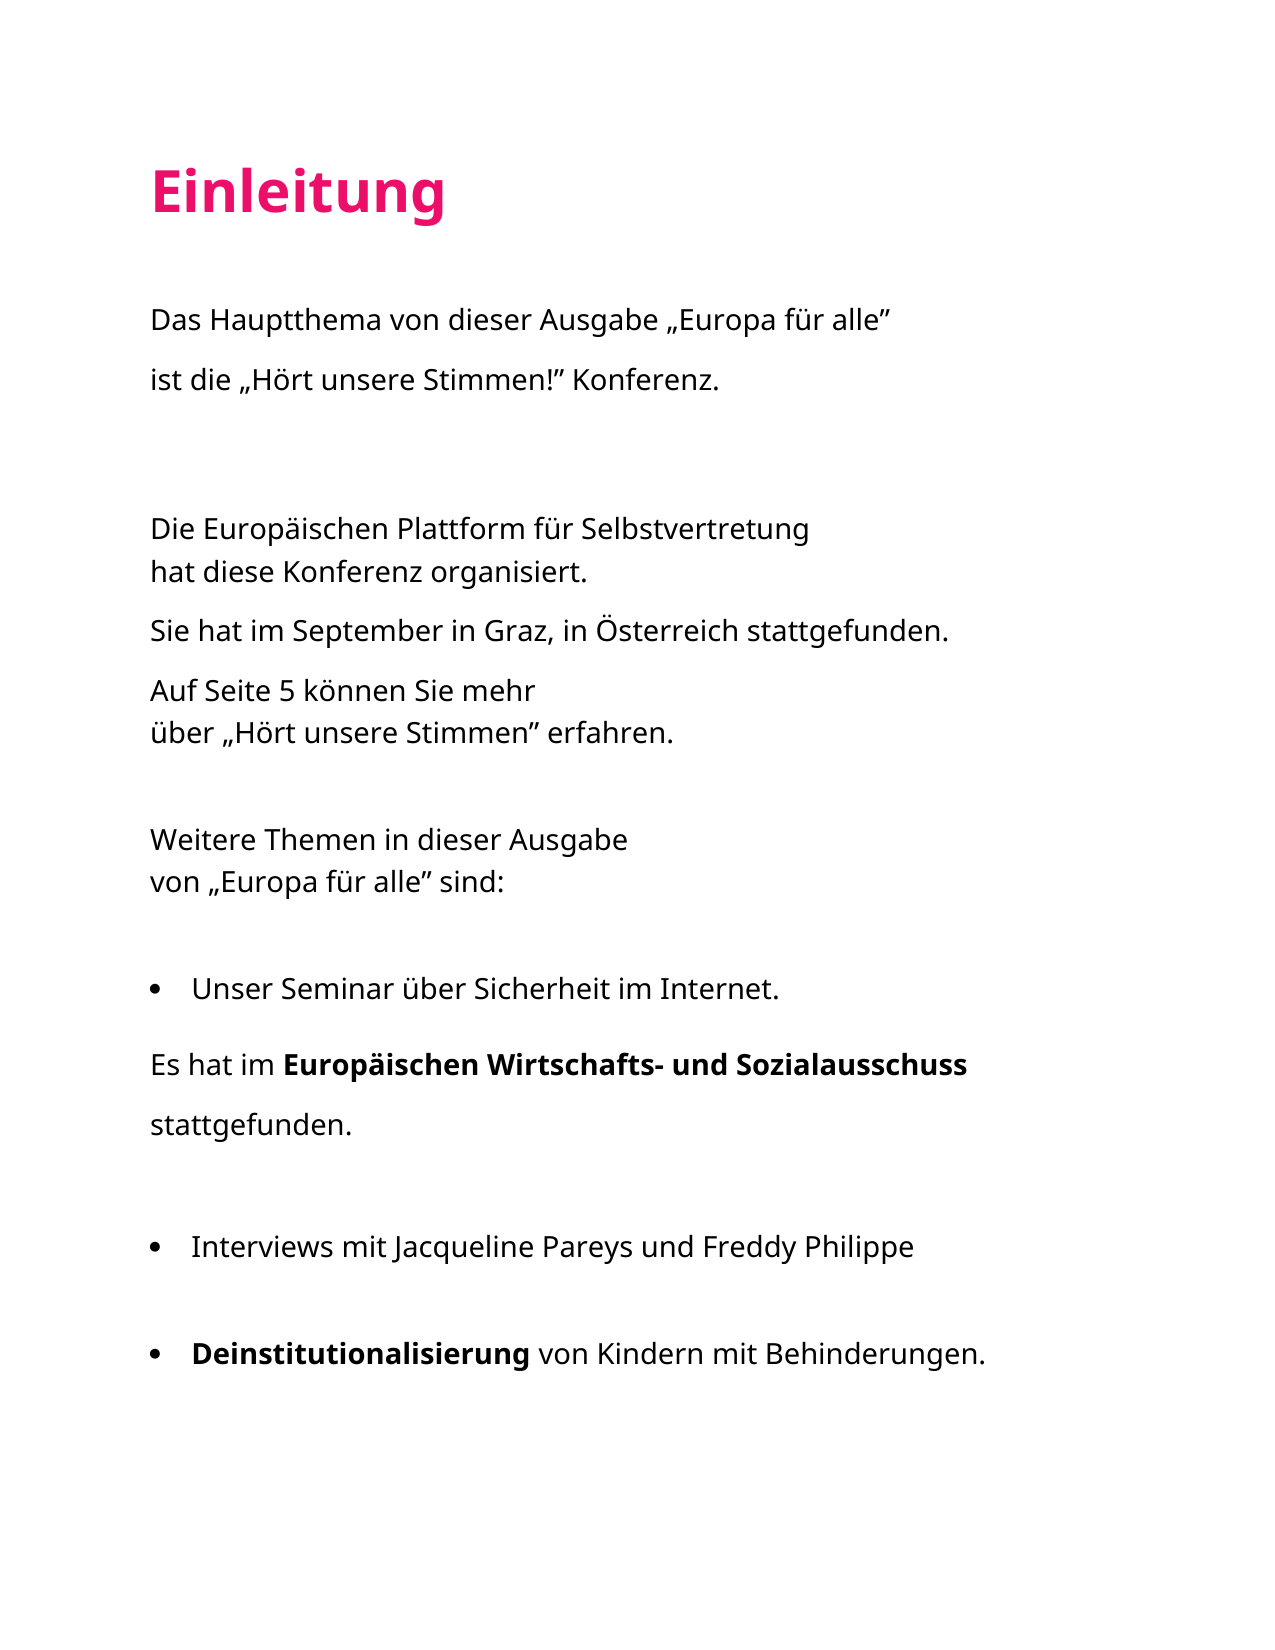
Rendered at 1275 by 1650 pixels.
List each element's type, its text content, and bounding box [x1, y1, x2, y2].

text Sie hat im September in Graz, in Österreich stattgefunden. [150, 610, 1125, 650]
text  Unser Seminar über Sicherheit im Internet. [150, 968, 1125, 1008]
text Die Europäischen Plattform für Selbstvertretung hat diese Konferenz organisiert. [150, 465, 1125, 591]
text Auf Seite 5 können Sie mehr über „Hört unsere Stimmen” erfahren. [150, 670, 1125, 752]
text Es hat im Europäischen Wirtschafts- und Sozialausschuss stattgefunden. [150, 1044, 1125, 1143]
text  Interviews mit Jacqueline Pareys und Freddy Philippe [150, 1227, 1125, 1266]
text ist die „Hört unsere Stimmen!” Konferenz. [150, 359, 1125, 398]
text Einleitung [150, 150, 1125, 229]
text Das Hauptthema von dieser Ausgabe „Europa für alle” [150, 299, 1125, 339]
text Weitere Themen in dieser Ausgabe von „Europa für alle” sind: [150, 819, 1125, 901]
text  Deinstitutionalisierung von Kindern mit Behinderungen. [150, 1333, 1125, 1373]
